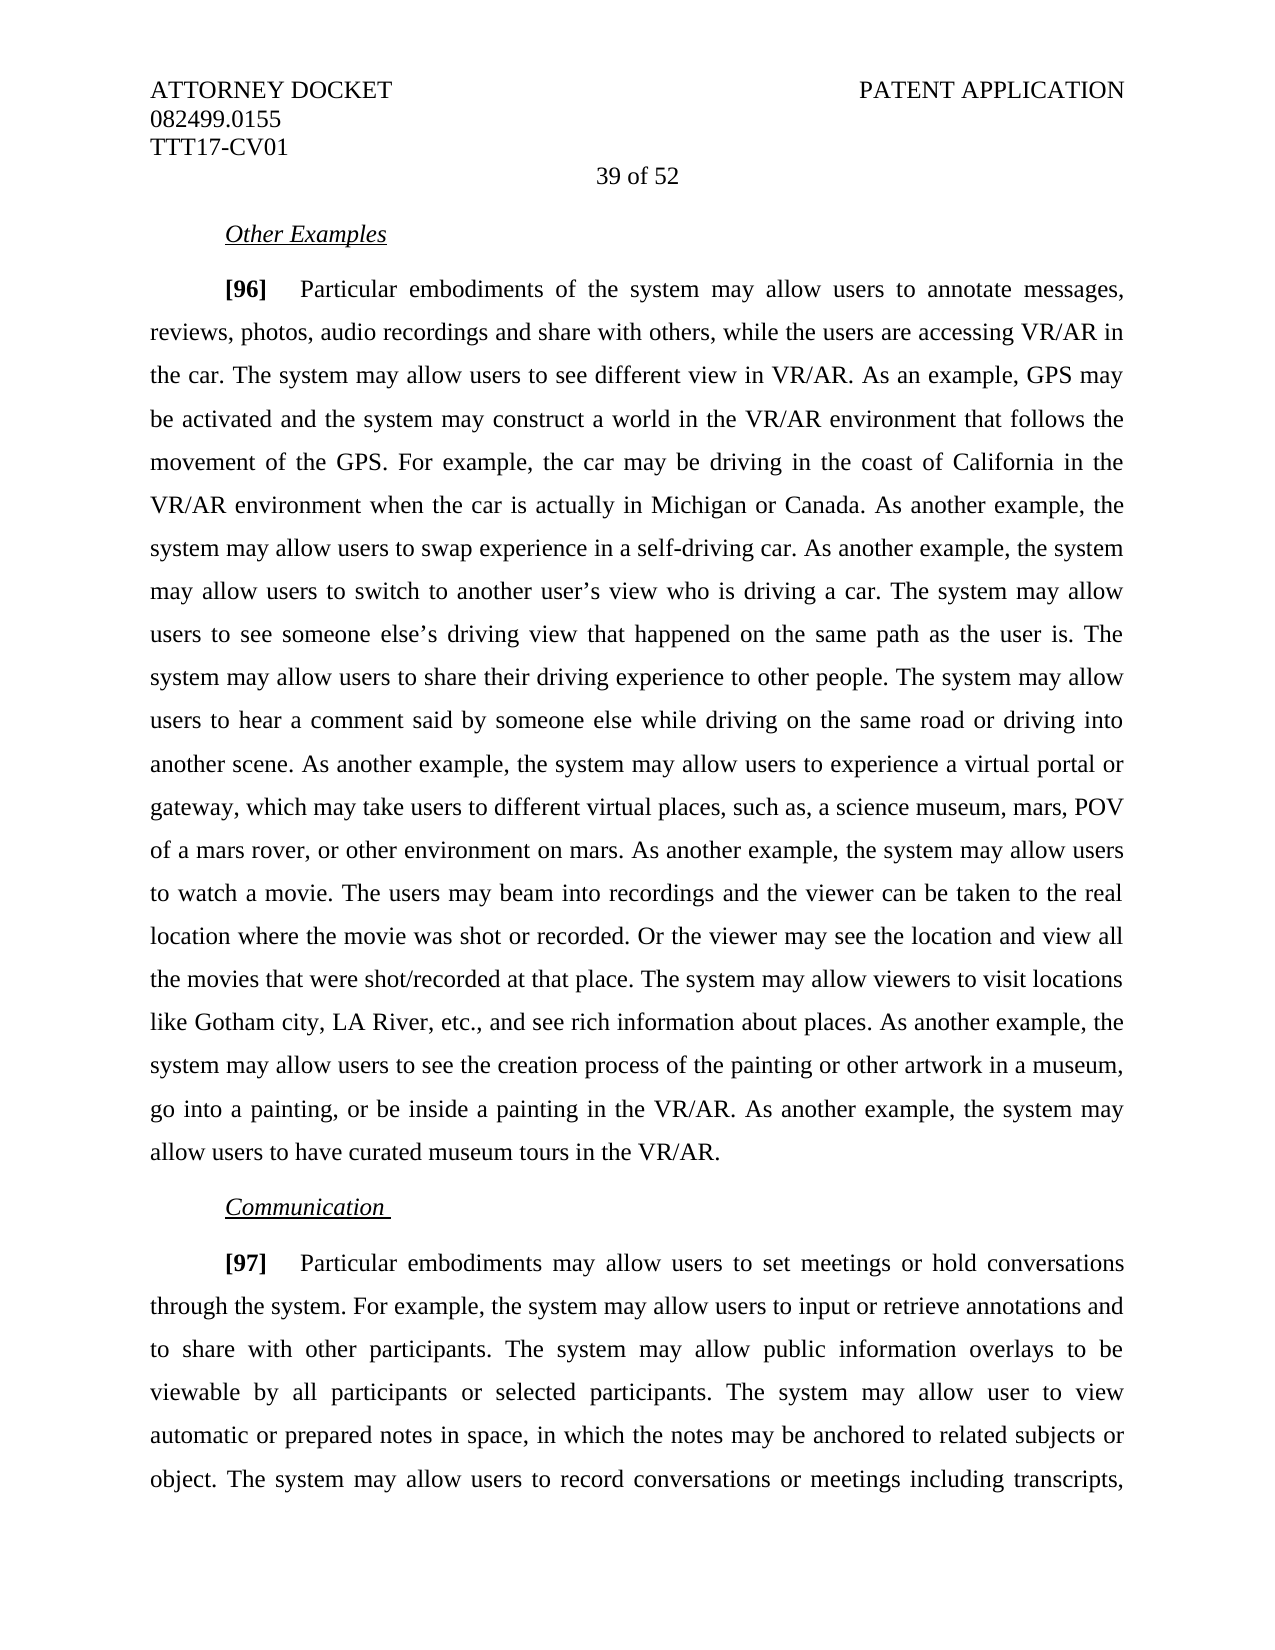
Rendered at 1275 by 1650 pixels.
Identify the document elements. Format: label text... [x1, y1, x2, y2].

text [150, 1248, 1125, 1492]
text Particular embodiments of the system may allow users to annotate messages, reviews, photos, audio recordings and share with others, while the users are accessing VR/AR in the car. The system may allow users to see different view in VR/AR. As an example, GPS may be activated and the system may construct a world in the VR/AR environment that follows the movement of the GPS. For example, the car may be driving in the coast of California in the VR/AR environment when the car is actually in Michigan or Canada. As another example, the system may allow users to swap experience in a self-driving car. As another example, the system may allow users to switch to another user’s view who is driving a car. The system may allow users to see someone else’s driving view that happened on the same path as the user is. The system may allow users to share their driving experience to other people. The system may allow users to hear a comment said by someone else while driving on the same road or driving into another scene. As another example, the system may allow users to experience a virtual portal or gateway, which may take users to different virtual places, such as, a science museum, mars, POV of a mars rover, or other environment on mars. As another example, the system may allow users to watch a movie. The users may beam into recordings and the viewer can be taken to the real location where the movie was shot or recorded. Or the viewer may see the location and view all the movies that were shot/recorded at that place. The system may allow viewers to visit locations like Gotham city, LA River, etc., and see rich information about places. As another example, the system may allow users to see the creation process of the painting or other artwork in a museum, go into a painting, or be inside a painting in the VR/AR. As another example, the system may allow users to have curated museum tours in the VR/AR. [150, 274, 1125, 1166]
subtitle Other Examples [150, 219, 1125, 247]
subtitle Communication [150, 1192, 1125, 1221]
